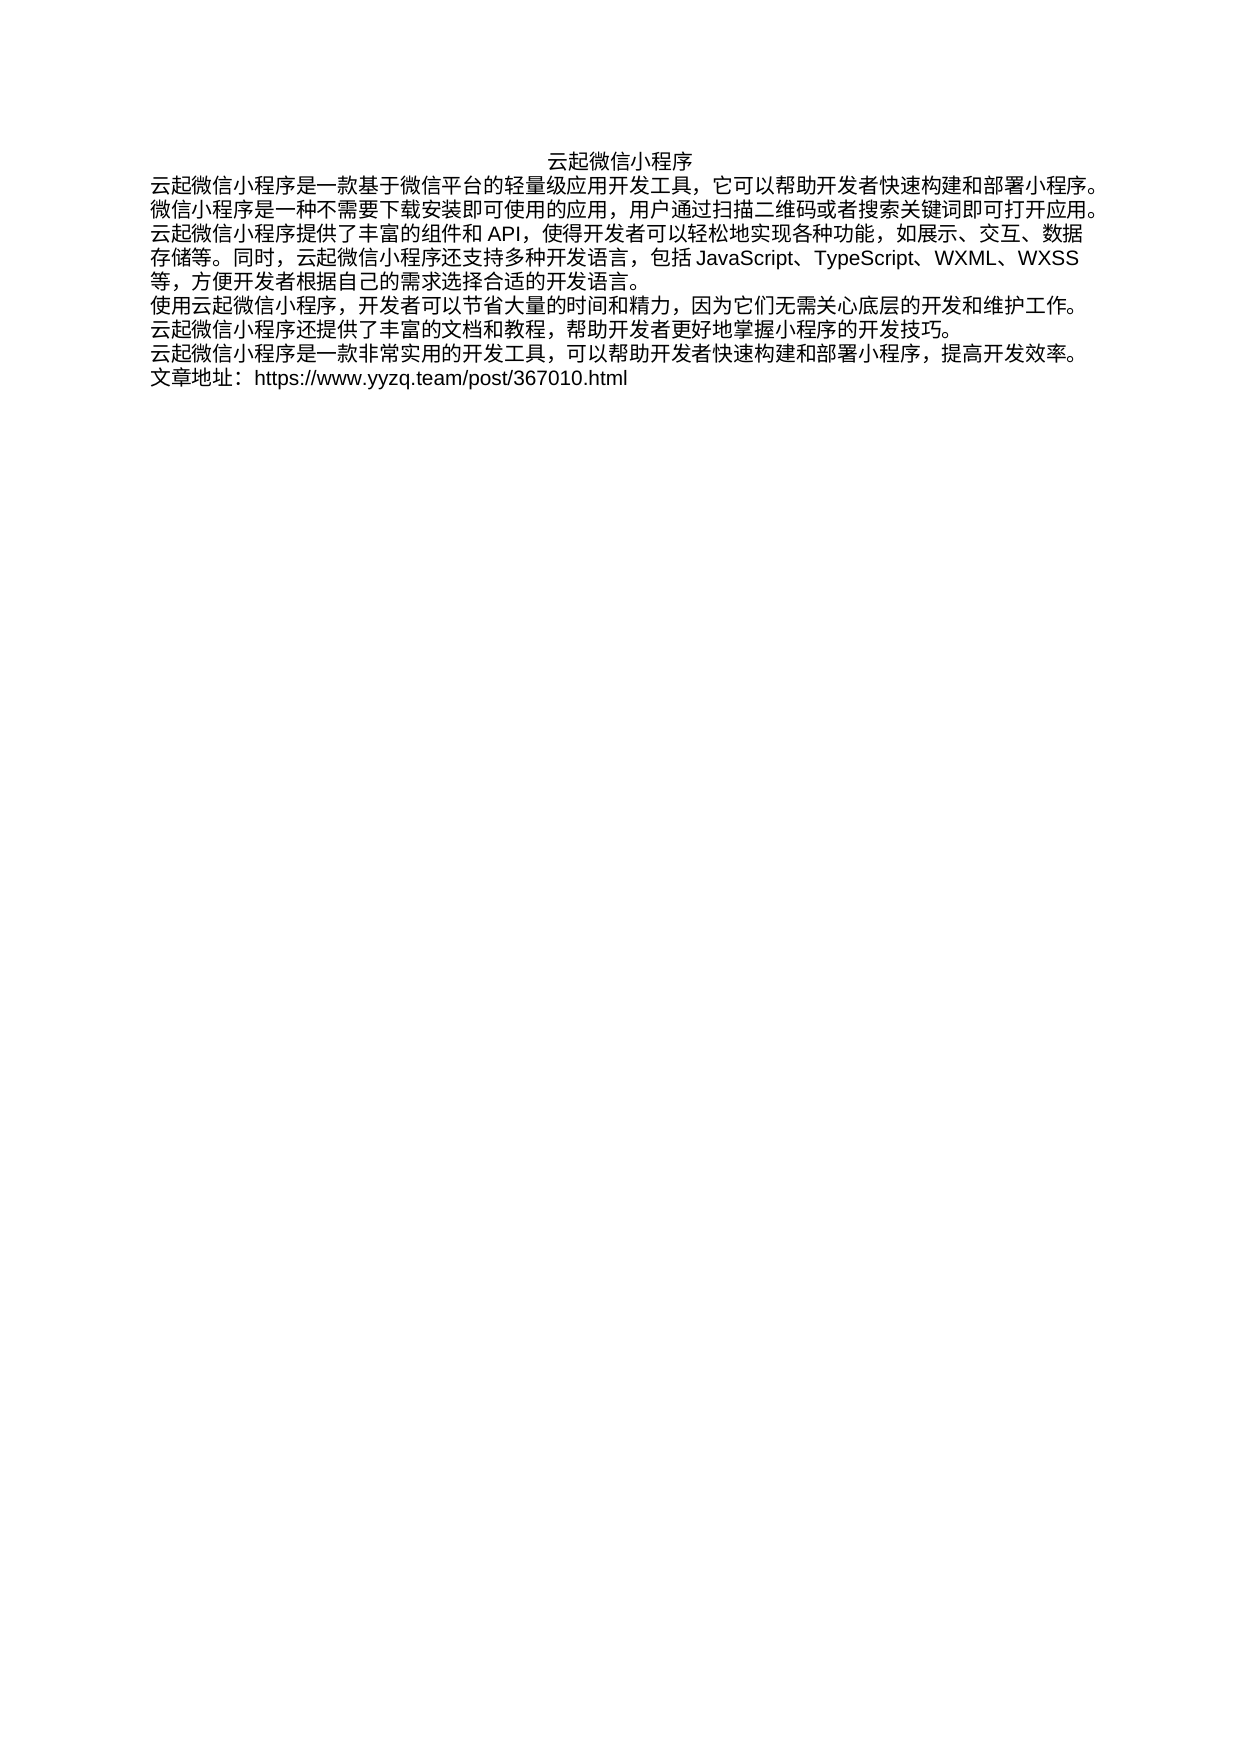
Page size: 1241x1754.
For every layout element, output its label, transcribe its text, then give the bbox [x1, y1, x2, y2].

text 云起微信小程序是一款基于微信平台的轻量级应用开发工具，它可以帮助开发者快速构建和部署小程序。微信小程序是一种不需要下载安装即可使用的应用，用户通过扫描二维码或者搜索关键词即可打开应用。 [150, 174, 1090, 222]
text 云起微信小程序是一款非常实用的开发工具，可以帮助开发者快速构建和部署小程序，提高开发效率。 [150, 342, 1090, 366]
text 使用云起微信小程序，开发者可以节省大量的时间和精力，因为它们无需关心底层的开发和维护工作。云起微信小程序还提供了丰富的文档和教程，帮助开发者更好地掌握小程序的开发技巧。 [150, 294, 1090, 342]
text 云起微信小程序提供了丰富的组件和API，使得开发者可以轻松地实现各种功能，如展示、交互、数据存储等。同时，云起微信小程序还支持多种开发语言，包括JavaScript、TypeScript、WXML、WXSS等，方便开发者根据自己的需求选择合适的开发语言。 [150, 222, 1090, 294]
text 云起微信小程序 [150, 150, 1090, 174]
text 文章地址：https://www.yyzq.team/post/367010.html [150, 366, 1090, 389]
